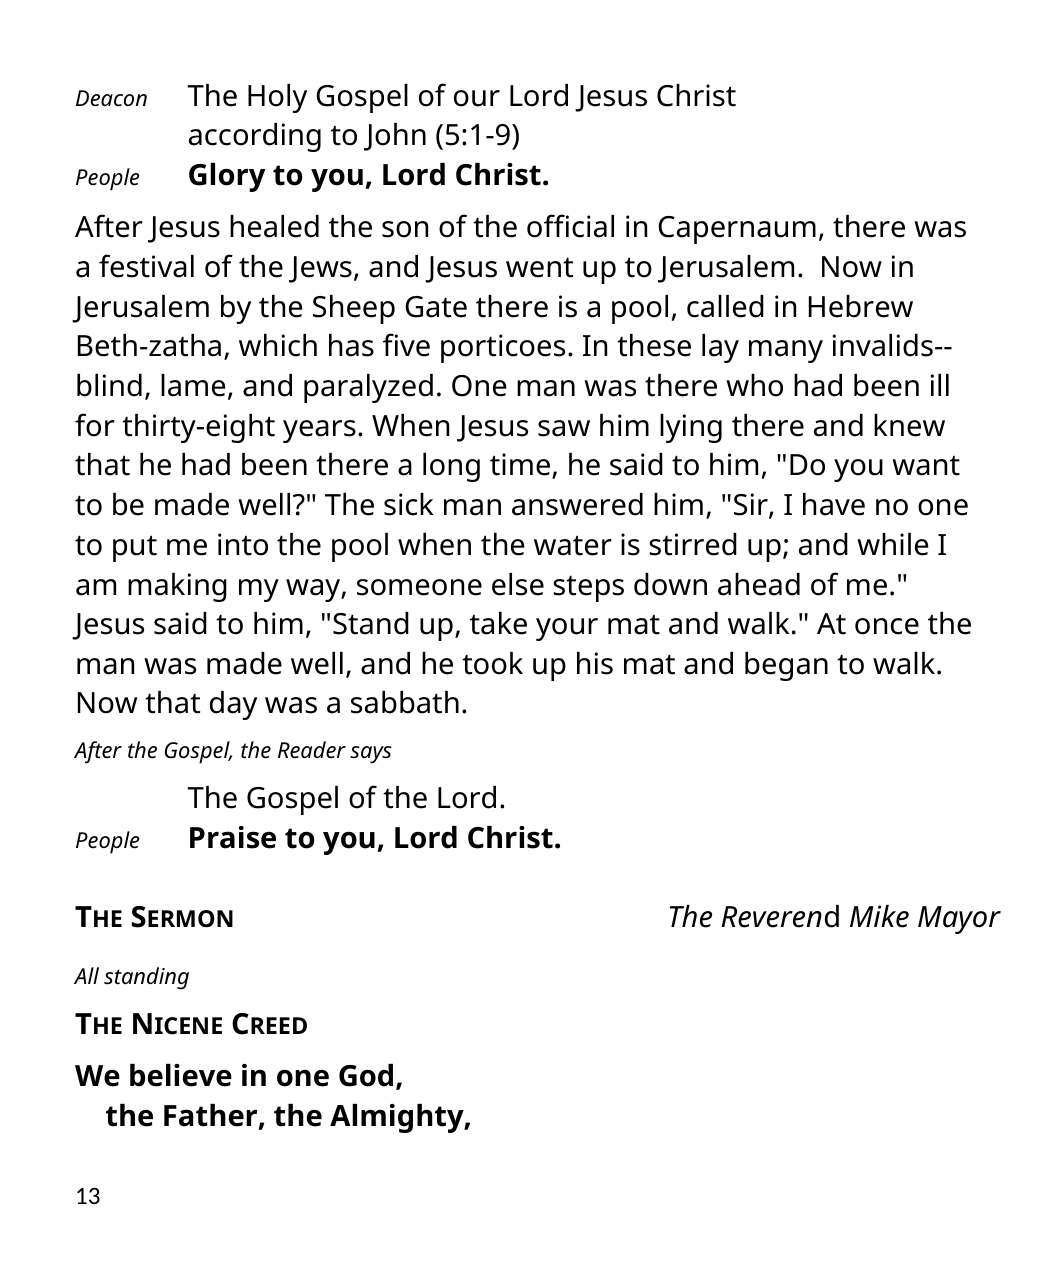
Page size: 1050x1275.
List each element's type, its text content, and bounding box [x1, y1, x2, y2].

text The Nicene Creed [75, 1003, 975, 1043]
text After the Gospel, the Reader says [75, 735, 975, 765]
text Deacon The Holy Gospel of our Lord Jesus Christ according to John (5:1-9) People Glory to you, Lord Christ. [75, 75, 975, 194]
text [75, 1056, 975, 1135]
text All standing [75, 961, 975, 991]
text After Jesus healed the son of the official in Capernaum, there was a festival of the Jews, and Jesus went up to Jerusalem. Now in Jerusalem by the Sheep Gate there is a pool, called in Hebrew Beth-zatha, which has five porticoes. In these lay many invalids-- blind, lame, and paralyzed. One man was there who had been ill for thirty-eight years. When Jesus saw him lying there and knew that he had been there a long time, he said to him, "Do you want to be made well?" The sick man answered him, "Sir, I have no one to put me into the pool when the water is stirred up; and while I am making my way, someone else steps down ahead of me." Jesus said to him, "Stand up, take your mat and walk." At once the man was made well, and he took up his mat and began to walk. Now that day was a sabbath. [75, 207, 975, 722]
text The Gospel of the Lord. People Praise to you, Lord Christ. [75, 777, 975, 857]
text The Sermon The Reverend Mike Mayor [75, 857, 975, 936]
